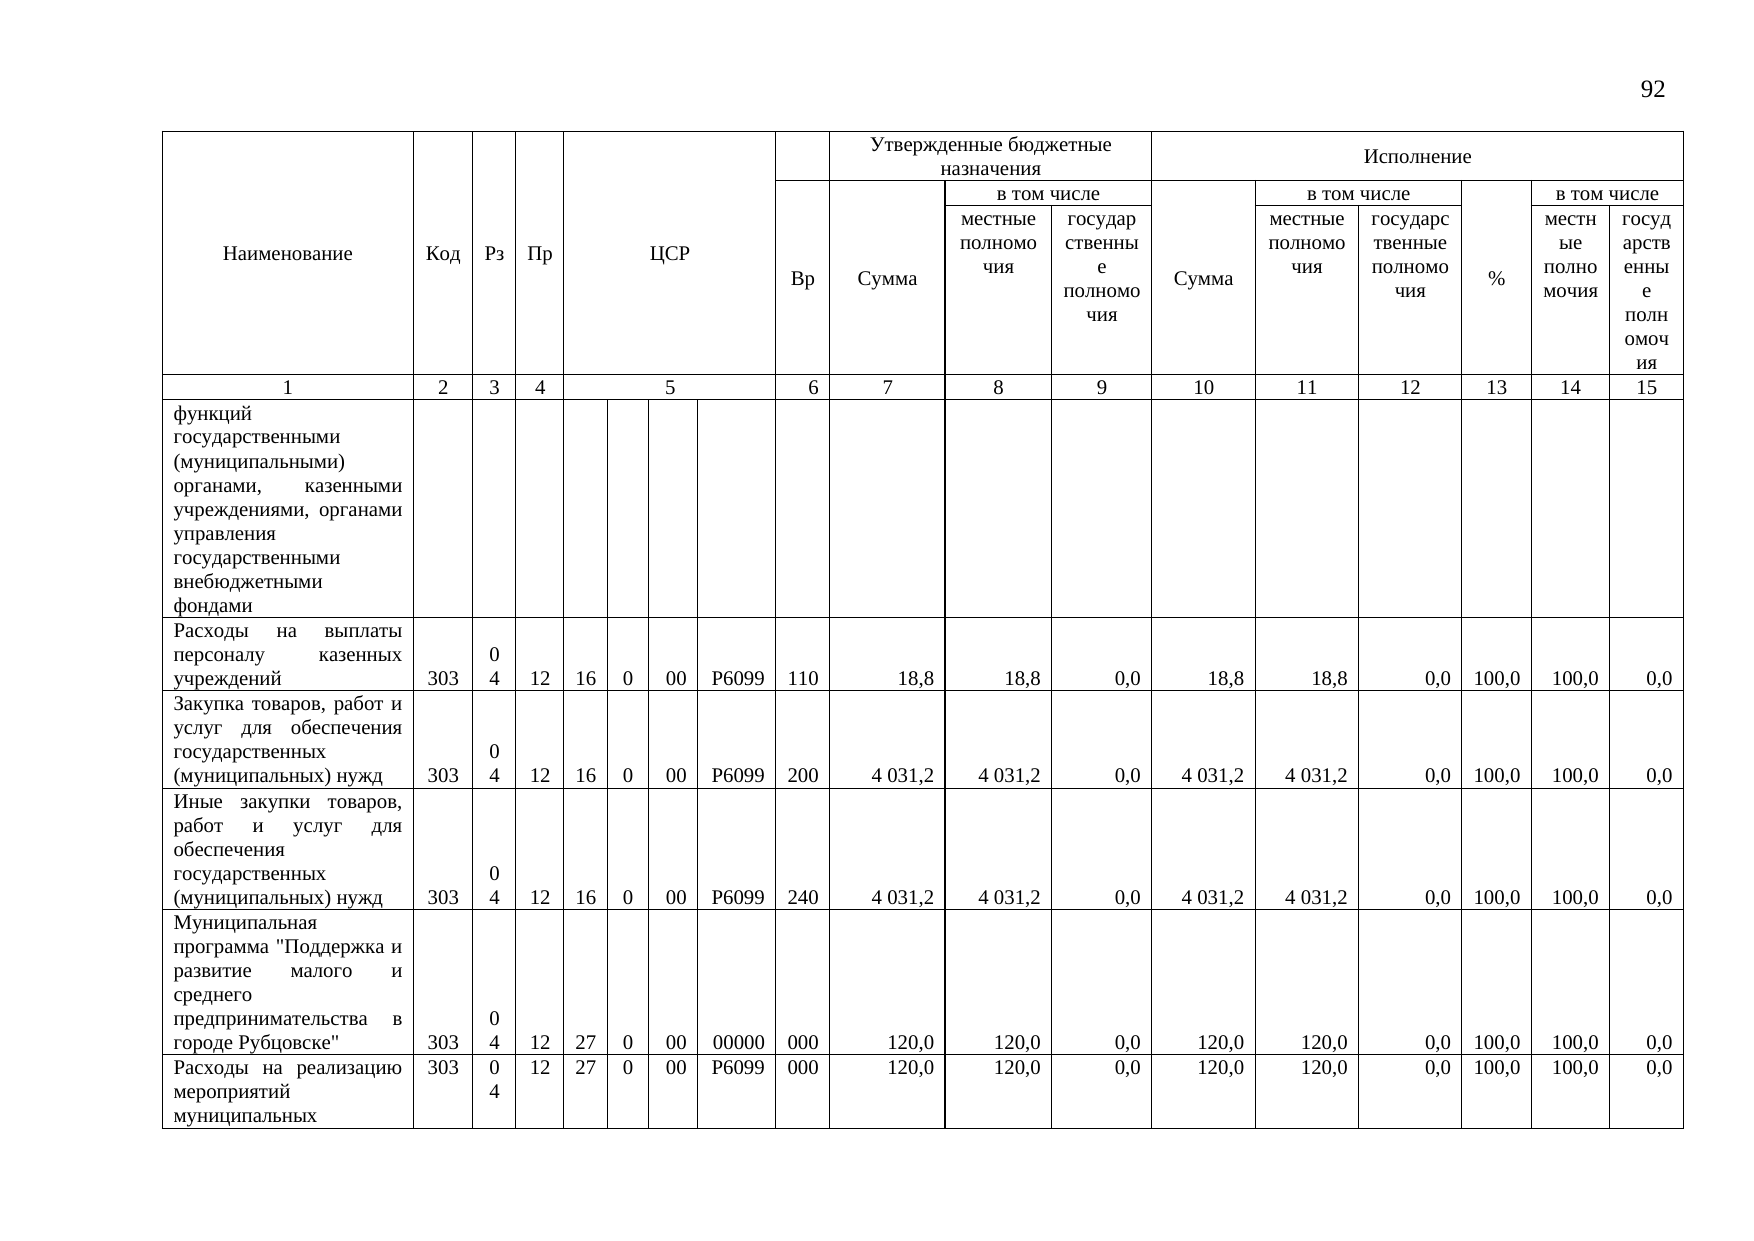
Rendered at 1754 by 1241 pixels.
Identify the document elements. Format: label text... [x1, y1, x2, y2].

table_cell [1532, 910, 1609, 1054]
table_cell 15 [1610, 375, 1683, 399]
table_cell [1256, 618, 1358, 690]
table_cell в том числе [1256, 181, 1461, 205]
table_header Рз [473, 132, 515, 374]
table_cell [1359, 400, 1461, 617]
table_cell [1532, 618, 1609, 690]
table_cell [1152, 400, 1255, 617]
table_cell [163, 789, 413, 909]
table_cell 12 [1359, 375, 1461, 399]
table_header Исполнение [1152, 132, 1683, 180]
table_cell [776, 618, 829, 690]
table_cell 4 [516, 375, 563, 399]
table_cell % [1462, 181, 1531, 374]
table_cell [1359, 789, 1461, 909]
table_header ЦСР [564, 132, 775, 374]
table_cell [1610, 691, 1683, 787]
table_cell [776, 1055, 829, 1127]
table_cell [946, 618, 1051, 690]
table_cell местные полномочия [1256, 206, 1358, 374]
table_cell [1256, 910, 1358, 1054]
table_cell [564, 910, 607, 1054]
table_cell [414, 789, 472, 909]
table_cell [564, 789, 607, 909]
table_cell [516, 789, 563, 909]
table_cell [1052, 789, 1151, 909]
table_cell Вр [776, 181, 829, 374]
table_cell 10 [1152, 375, 1255, 399]
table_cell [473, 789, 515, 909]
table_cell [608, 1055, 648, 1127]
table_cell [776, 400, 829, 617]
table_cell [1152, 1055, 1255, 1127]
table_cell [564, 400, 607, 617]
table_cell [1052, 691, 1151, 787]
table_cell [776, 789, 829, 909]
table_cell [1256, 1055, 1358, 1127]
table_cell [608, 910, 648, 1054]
table_header Пр [516, 132, 563, 374]
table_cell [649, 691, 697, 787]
table_cell Сумма [830, 181, 944, 374]
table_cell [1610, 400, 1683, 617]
table_cell 14 [1532, 375, 1609, 399]
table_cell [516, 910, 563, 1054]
table_cell 11 [1256, 375, 1358, 399]
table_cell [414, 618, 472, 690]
table_header Утвержденные бюджетные назначения [830, 132, 1151, 180]
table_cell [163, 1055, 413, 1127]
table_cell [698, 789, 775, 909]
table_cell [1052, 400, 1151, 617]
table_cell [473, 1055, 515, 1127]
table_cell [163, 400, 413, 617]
table_cell 3 [473, 375, 515, 399]
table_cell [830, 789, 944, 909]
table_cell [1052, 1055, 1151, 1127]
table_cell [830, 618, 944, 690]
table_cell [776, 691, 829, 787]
table_cell 6 [776, 375, 829, 399]
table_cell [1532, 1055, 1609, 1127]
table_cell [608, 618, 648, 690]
table_cell 2 [414, 375, 472, 399]
table_cell 1 [163, 375, 413, 399]
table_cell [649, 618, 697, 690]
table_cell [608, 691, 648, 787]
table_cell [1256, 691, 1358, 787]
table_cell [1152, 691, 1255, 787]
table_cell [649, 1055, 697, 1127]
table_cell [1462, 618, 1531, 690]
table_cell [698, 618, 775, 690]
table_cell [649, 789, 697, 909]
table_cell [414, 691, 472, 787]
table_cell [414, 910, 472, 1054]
table_cell государственные полномочия [1052, 206, 1151, 374]
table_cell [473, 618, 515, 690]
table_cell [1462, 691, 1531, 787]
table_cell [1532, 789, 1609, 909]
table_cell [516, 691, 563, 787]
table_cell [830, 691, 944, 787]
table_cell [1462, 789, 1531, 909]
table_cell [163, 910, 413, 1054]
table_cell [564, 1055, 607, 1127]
table_cell местные полномочия [946, 206, 1051, 374]
table_cell в том числе [1532, 181, 1683, 205]
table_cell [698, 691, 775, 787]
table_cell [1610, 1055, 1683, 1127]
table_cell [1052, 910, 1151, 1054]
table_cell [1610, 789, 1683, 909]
table_header Код [414, 132, 472, 374]
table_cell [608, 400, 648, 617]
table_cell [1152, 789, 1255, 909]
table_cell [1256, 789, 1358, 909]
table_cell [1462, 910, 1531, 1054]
table_cell в том числе [946, 181, 1151, 205]
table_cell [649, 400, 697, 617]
table_cell 7 [830, 375, 944, 399]
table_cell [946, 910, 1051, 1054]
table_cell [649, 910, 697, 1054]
table_cell 13 [1462, 375, 1531, 399]
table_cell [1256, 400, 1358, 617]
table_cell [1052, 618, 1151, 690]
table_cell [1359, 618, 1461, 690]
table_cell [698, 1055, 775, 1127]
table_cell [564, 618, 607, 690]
table_cell 8 [946, 375, 1051, 399]
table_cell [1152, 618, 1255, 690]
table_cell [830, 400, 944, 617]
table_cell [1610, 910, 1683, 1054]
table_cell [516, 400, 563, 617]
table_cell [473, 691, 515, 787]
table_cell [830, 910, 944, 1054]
table_cell местные полномочия [1532, 206, 1609, 374]
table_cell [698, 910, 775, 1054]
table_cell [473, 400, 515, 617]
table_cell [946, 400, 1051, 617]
table_cell Сумма [1152, 181, 1255, 374]
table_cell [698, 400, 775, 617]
table_header Наименование [163, 132, 413, 374]
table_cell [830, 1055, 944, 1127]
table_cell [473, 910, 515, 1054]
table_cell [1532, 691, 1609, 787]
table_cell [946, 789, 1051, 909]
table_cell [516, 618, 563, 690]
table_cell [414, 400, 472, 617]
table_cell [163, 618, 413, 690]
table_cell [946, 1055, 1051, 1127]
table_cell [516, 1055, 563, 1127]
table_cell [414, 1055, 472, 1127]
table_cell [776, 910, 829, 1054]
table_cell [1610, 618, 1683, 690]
table_cell 9 [1052, 375, 1151, 399]
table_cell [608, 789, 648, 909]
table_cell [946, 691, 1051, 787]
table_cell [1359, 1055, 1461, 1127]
table_cell 5 [564, 375, 775, 399]
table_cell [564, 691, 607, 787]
table_header [776, 132, 829, 180]
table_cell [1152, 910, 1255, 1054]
table_cell государственные полномочия [1359, 206, 1461, 374]
table_cell государственные полномочия [1610, 206, 1683, 374]
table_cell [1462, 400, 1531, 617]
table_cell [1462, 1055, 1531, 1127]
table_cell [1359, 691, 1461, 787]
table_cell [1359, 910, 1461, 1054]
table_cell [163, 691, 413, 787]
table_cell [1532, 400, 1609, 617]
